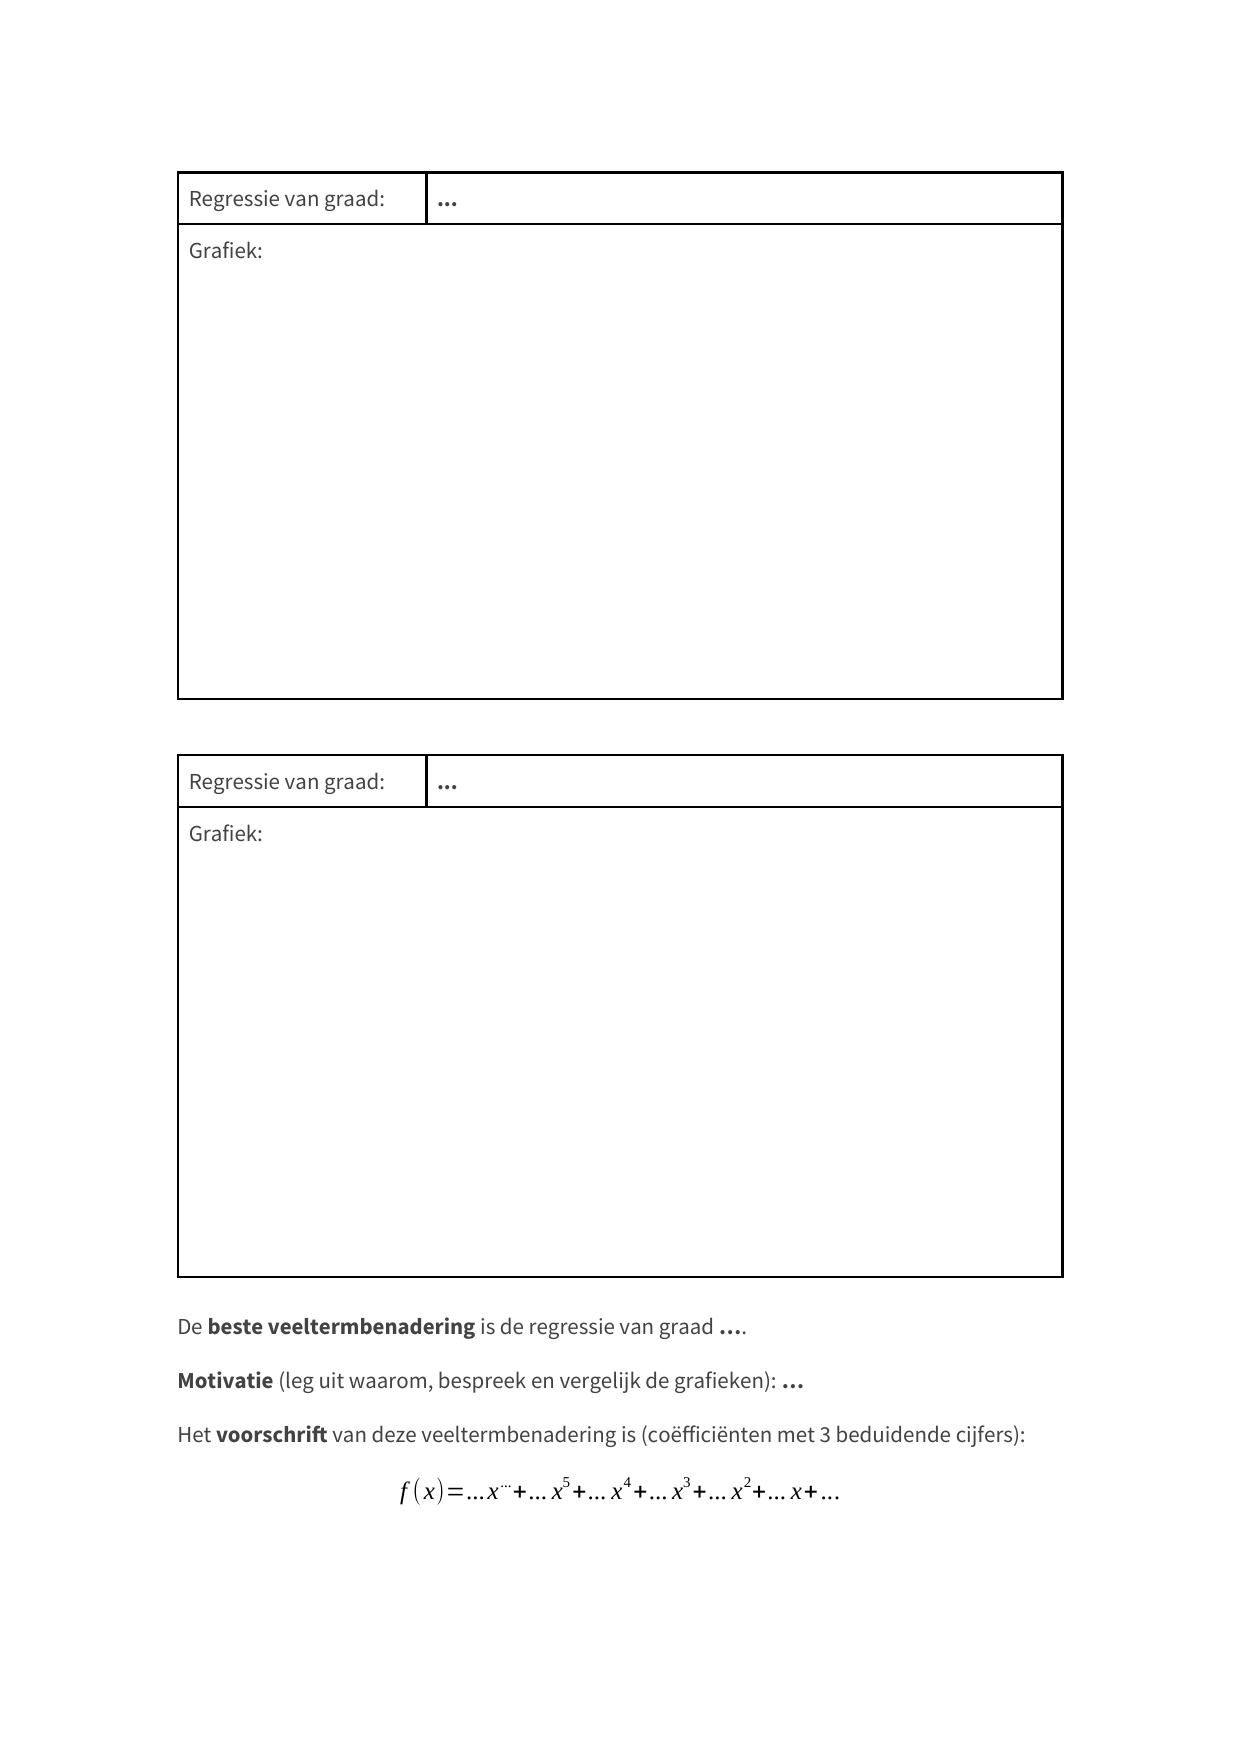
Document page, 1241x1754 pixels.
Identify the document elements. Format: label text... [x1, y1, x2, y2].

table_header ... [428, 174, 1061, 223]
table_header Regressie van graad: [179, 174, 425, 223]
table_cell Grafiek: [179, 808, 1061, 1276]
text Het voorschrift van deze veeltermbenadering is (coëfficiënten met 3 beduidende cijfers): [177, 1419, 1063, 1448]
text Motivatie (leg uit waarom, bespreek en vergelijk de grafieken): … [177, 1365, 1063, 1394]
table_header ... [428, 756, 1061, 806]
table_header Regressie van graad: [179, 756, 425, 806]
text De beste veeltermbenadering is de regressie van graad …. [177, 1278, 1063, 1340]
table_cell Grafiek: [179, 225, 1061, 698]
